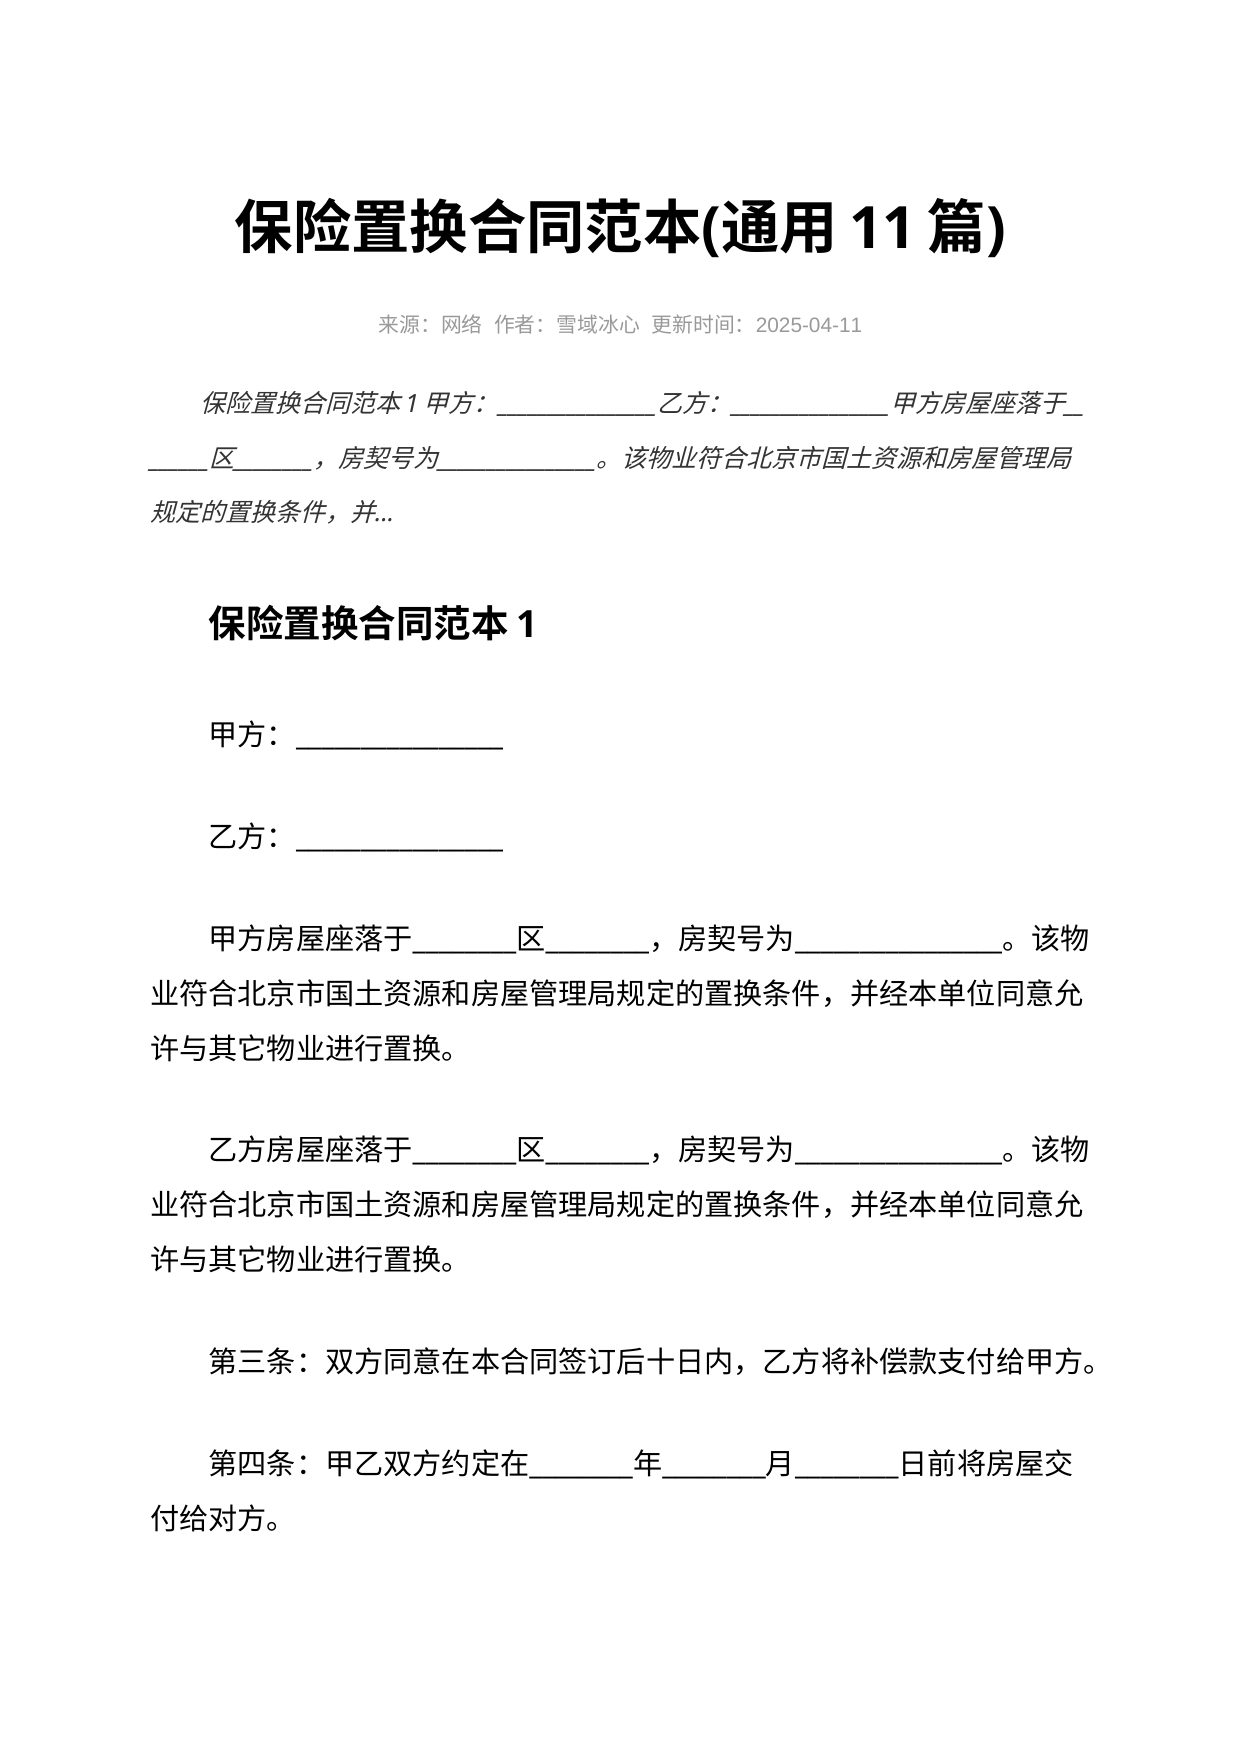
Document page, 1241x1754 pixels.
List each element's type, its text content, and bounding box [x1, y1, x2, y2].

text 甲方：________________ [150, 711, 1090, 754]
text 第四条：甲乙双方约定在________年________月________日前将房屋交付给对方。 [150, 1440, 1090, 1538]
text 第三条：双方同意在本合同签订后十日内，乙方将补偿款支付给甲方。 [150, 1339, 1090, 1381]
text 保险置换合同范本1甲方：________________乙方：________________甲方房屋座落于________区________，房契号为________________。该物业符合北京市国土资源和房屋管理局规定的置换条件，并... [150, 384, 1090, 529]
text 来源：网络 作者：雪域冰心 更新时间：2025-04-11 [150, 313, 1090, 337]
text 甲方房屋座落于________区________，房契号为________________。该物业符合北京市国土资源和房屋管理局规定的置换条件，并经本单位同意允许与其它物业进行置换。 [150, 915, 1090, 1067]
text 保险置换合同范本1 [150, 594, 1090, 648]
subtitle 保险置换合同范本(通用11篇) [150, 181, 1090, 266]
text 乙方：________________ [150, 813, 1090, 856]
text 乙方房屋座落于________区________，房契号为________________。该物业符合北京市国土资源和房屋管理局规定的置换条件，并经本单位同意允许与其它物业进行置换。 [150, 1127, 1090, 1279]
